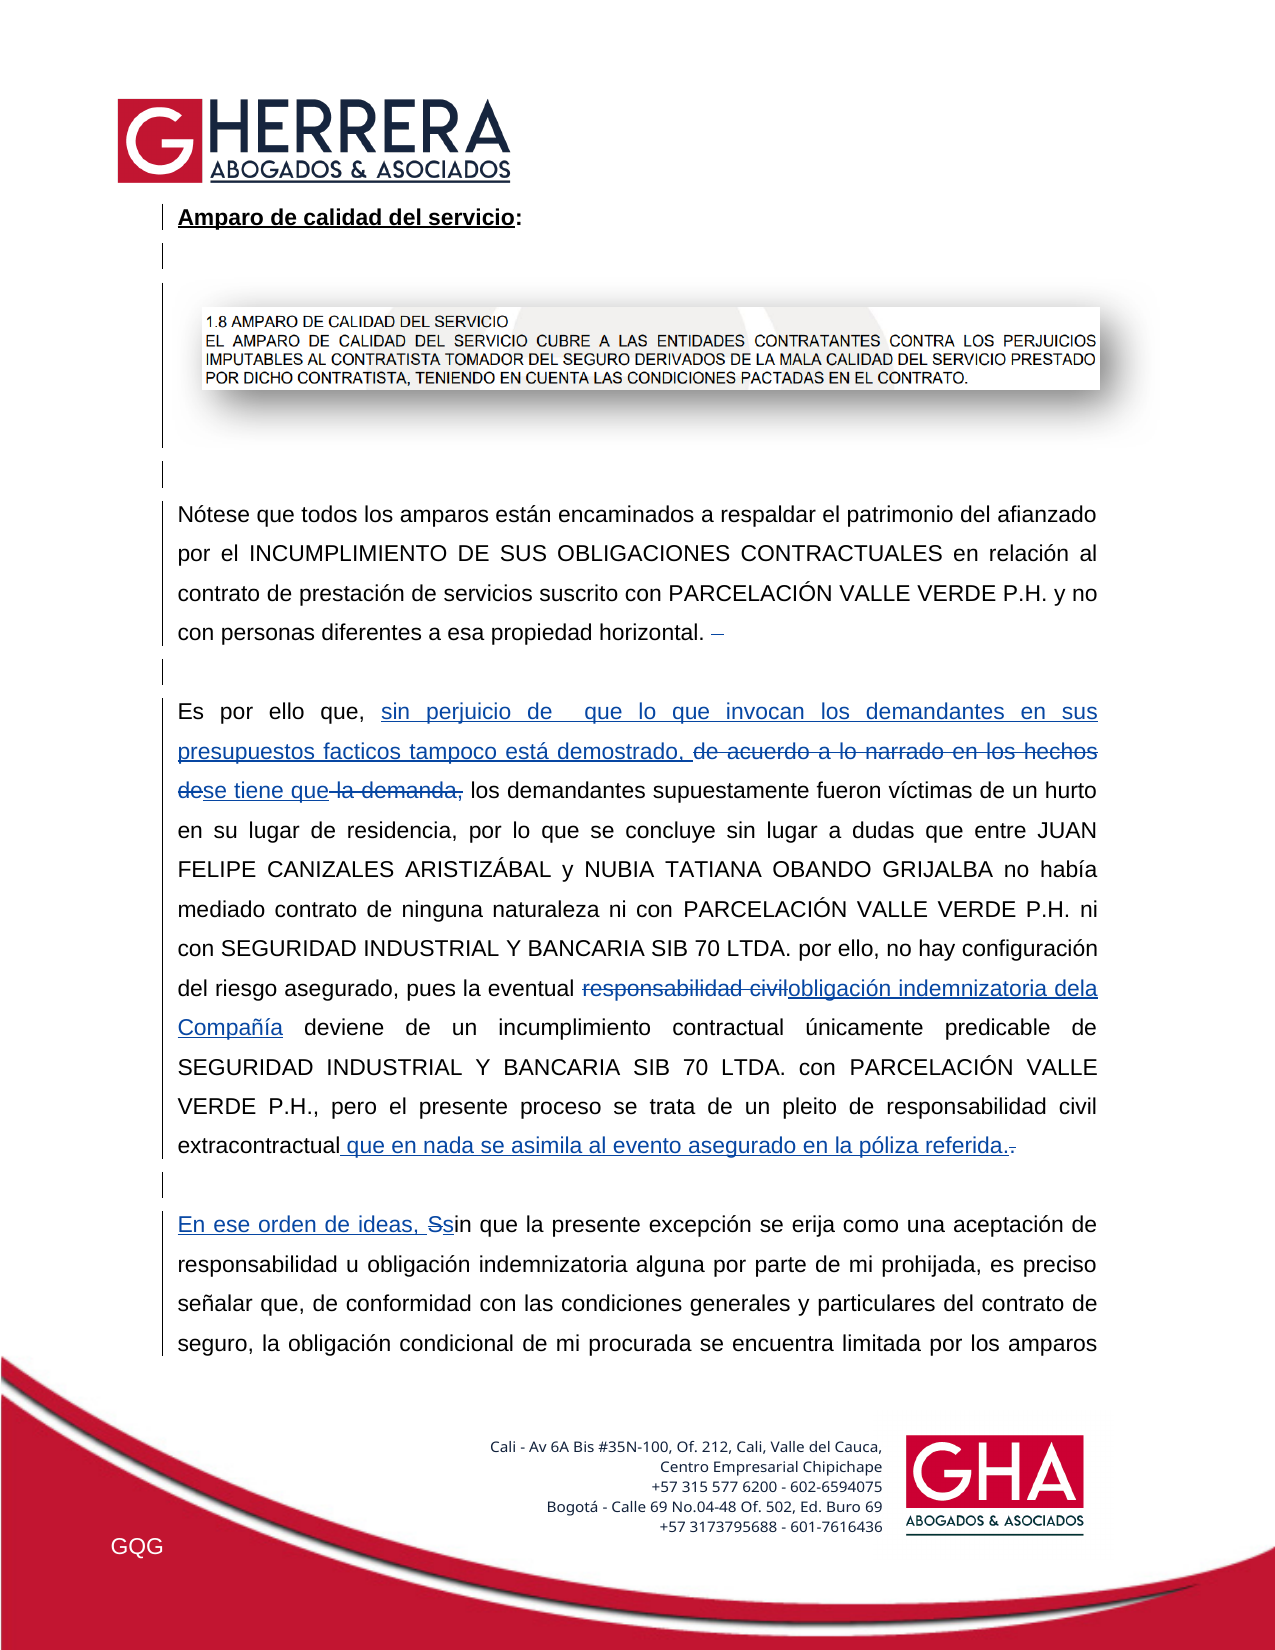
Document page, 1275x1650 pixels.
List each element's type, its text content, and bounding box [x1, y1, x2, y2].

text Nótese que todos los amparos están encaminados a respaldar el patrimonio del afianzado por el INCUMPLIMIENTO DE SUS OBLIGACIONES CONTRACTUALES en relación al contrato de prestación de servicios suscrito con PARCELACIÓN VALLE VERDE P.H. y no con personas diferentes a esa propiedad horizontal. [177, 501, 1098, 646]
picture [97, 75, 530, 206]
picture [202, 307, 1100, 390]
picture [0, 1343, 1275, 1650]
text Es por ello que, los demandantes supuestamente fueron víctimas de un hurto en su lugar de residencia, por lo que se concluye sin lugar a dudas que entre JUAN FELIPE CANIZALES ARISTIZÁBAL y NUBIA TATIANA OBANDO GRIJALBA no había mediado contrato de ninguna naturaleza ni con PARCELACIÓN VALLE VERDE P.H. ni con SEGURIDAD INDUSTRIAL Y BANCARIA SIB 70 LTDA. por ello, no hay configuración del riesgo asegurado, pues la eventual deviene de un incumplimiento contractual únicamente predicable de SEGURIDAD INDUSTRIAL Y BANCARIA SIB 70 LTDA. con PARCELACIÓN VALLE VERDE P.H., pero el presente proceso se trata de un pleito de responsabilidad civil extracontractual [177, 698, 1098, 856]
text Es por ello que, los demandantes supuestamente fueron víctimas de un hurto en su lugar de residencia, por lo que se concluye sin lugar a dudas que entre JUAN FELIPE CANIZALES ARISTIZÁBAL y NUBIA TATIANA OBANDO GRIJALBA no había mediado contrato de ninguna naturaleza ni con PARCELACIÓN VALLE VERDE P.H. ni con SEGURIDAD INDUSTRIAL Y BANCARIA SIB 70 LTDA. por ello, no hay configuración del riesgo asegurado, pues la eventual deviene de un incumplimiento contractual únicamente predicable de SEGURIDAD INDUSTRIAL Y BANCARIA SIB 70 LTDA. con PARCELACIÓN VALLE VERDE P.H., pero el presente proceso se trata de un pleito de responsabilidad civil extracontractual [177, 882, 1098, 1159]
text Amparo de calidad del servicio: [177, 203, 1098, 230]
